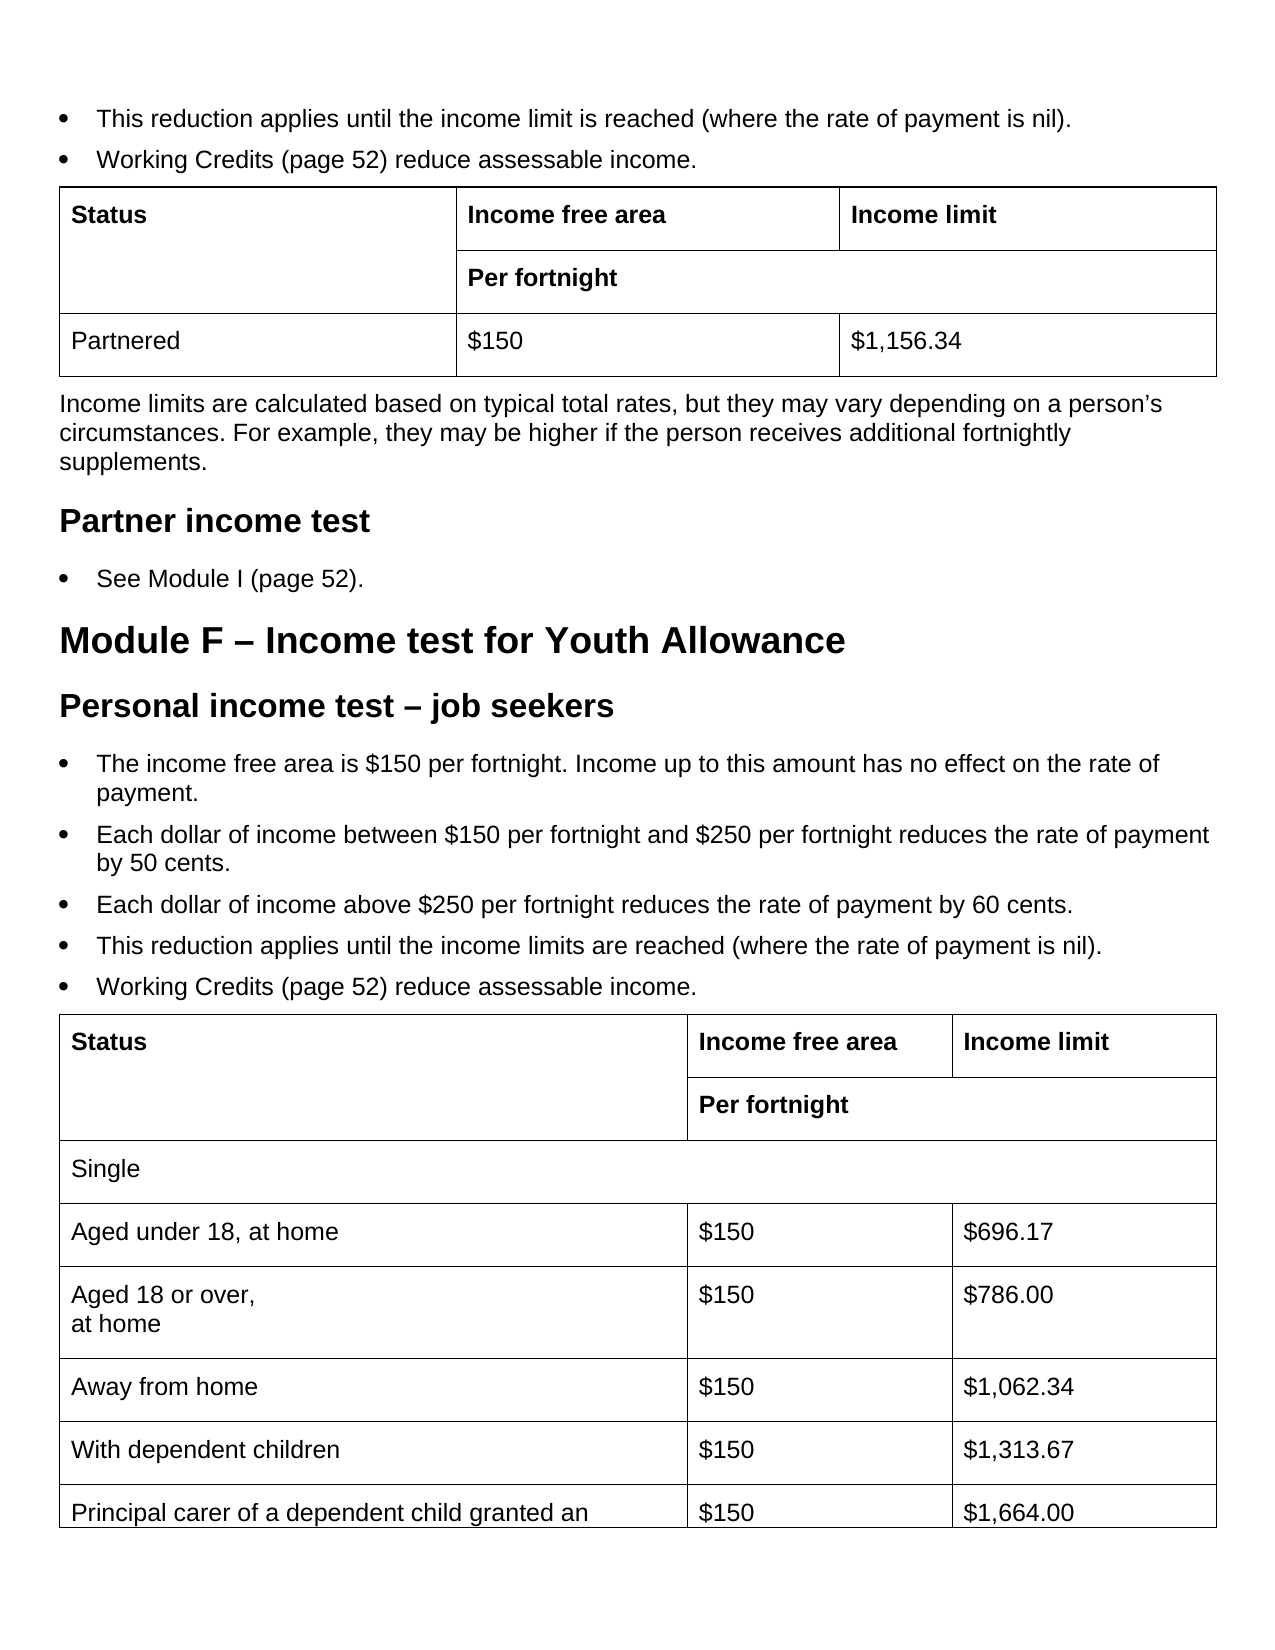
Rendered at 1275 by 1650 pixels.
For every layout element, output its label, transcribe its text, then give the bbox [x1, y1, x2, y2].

list The income free area is $150 per fortnight. Income up to this amount has no effect on the rate of payment. [59, 749, 1216, 807]
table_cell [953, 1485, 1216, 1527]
list See Module I (page 52). [59, 564, 1216, 593]
subtitle Module F – Income test for Youth Allowance [59, 618, 1216, 661]
list Each dollar of income between $150 per fortnight and $250 per fortnight reduces the rate of payment by 50 cents. [59, 819, 1216, 877]
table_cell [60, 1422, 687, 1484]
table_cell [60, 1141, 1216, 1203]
list This reduction applies until the income limit is reached (where the rate of payment is nil). [59, 104, 1216, 133]
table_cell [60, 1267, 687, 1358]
list Working Credits (page 52) reduce assessable income. [59, 972, 1216, 1001]
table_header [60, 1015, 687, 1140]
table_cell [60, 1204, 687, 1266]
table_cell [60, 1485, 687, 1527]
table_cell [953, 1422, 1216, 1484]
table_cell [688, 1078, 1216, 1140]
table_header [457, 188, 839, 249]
list Working Credits (page 52) reduce assessable income. [59, 145, 1216, 174]
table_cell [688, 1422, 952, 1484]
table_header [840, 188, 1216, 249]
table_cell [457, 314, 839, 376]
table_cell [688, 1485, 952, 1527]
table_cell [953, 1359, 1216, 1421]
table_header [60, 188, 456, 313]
subtitle Partner income test [59, 501, 1216, 539]
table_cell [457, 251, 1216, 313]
list This reduction applies until the income limits are reached (where the rate of payment is nil). [59, 931, 1216, 960]
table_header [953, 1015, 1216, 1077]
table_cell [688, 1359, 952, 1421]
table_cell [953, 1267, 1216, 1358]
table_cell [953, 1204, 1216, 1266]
list Each dollar of income above $250 per fortnight reduces the rate of payment by 60 cents. [59, 890, 1216, 918]
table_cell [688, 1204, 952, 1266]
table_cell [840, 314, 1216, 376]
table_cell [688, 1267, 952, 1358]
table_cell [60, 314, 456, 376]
text Income limits are calculated based on typical total rates, but they may vary depending on a person’s circumstances. For example, they may be higher if the person receives additional fortnightly supplements. [59, 389, 1216, 476]
subtitle Personal income test – job seekers [59, 686, 1216, 724]
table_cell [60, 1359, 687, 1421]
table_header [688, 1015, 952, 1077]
